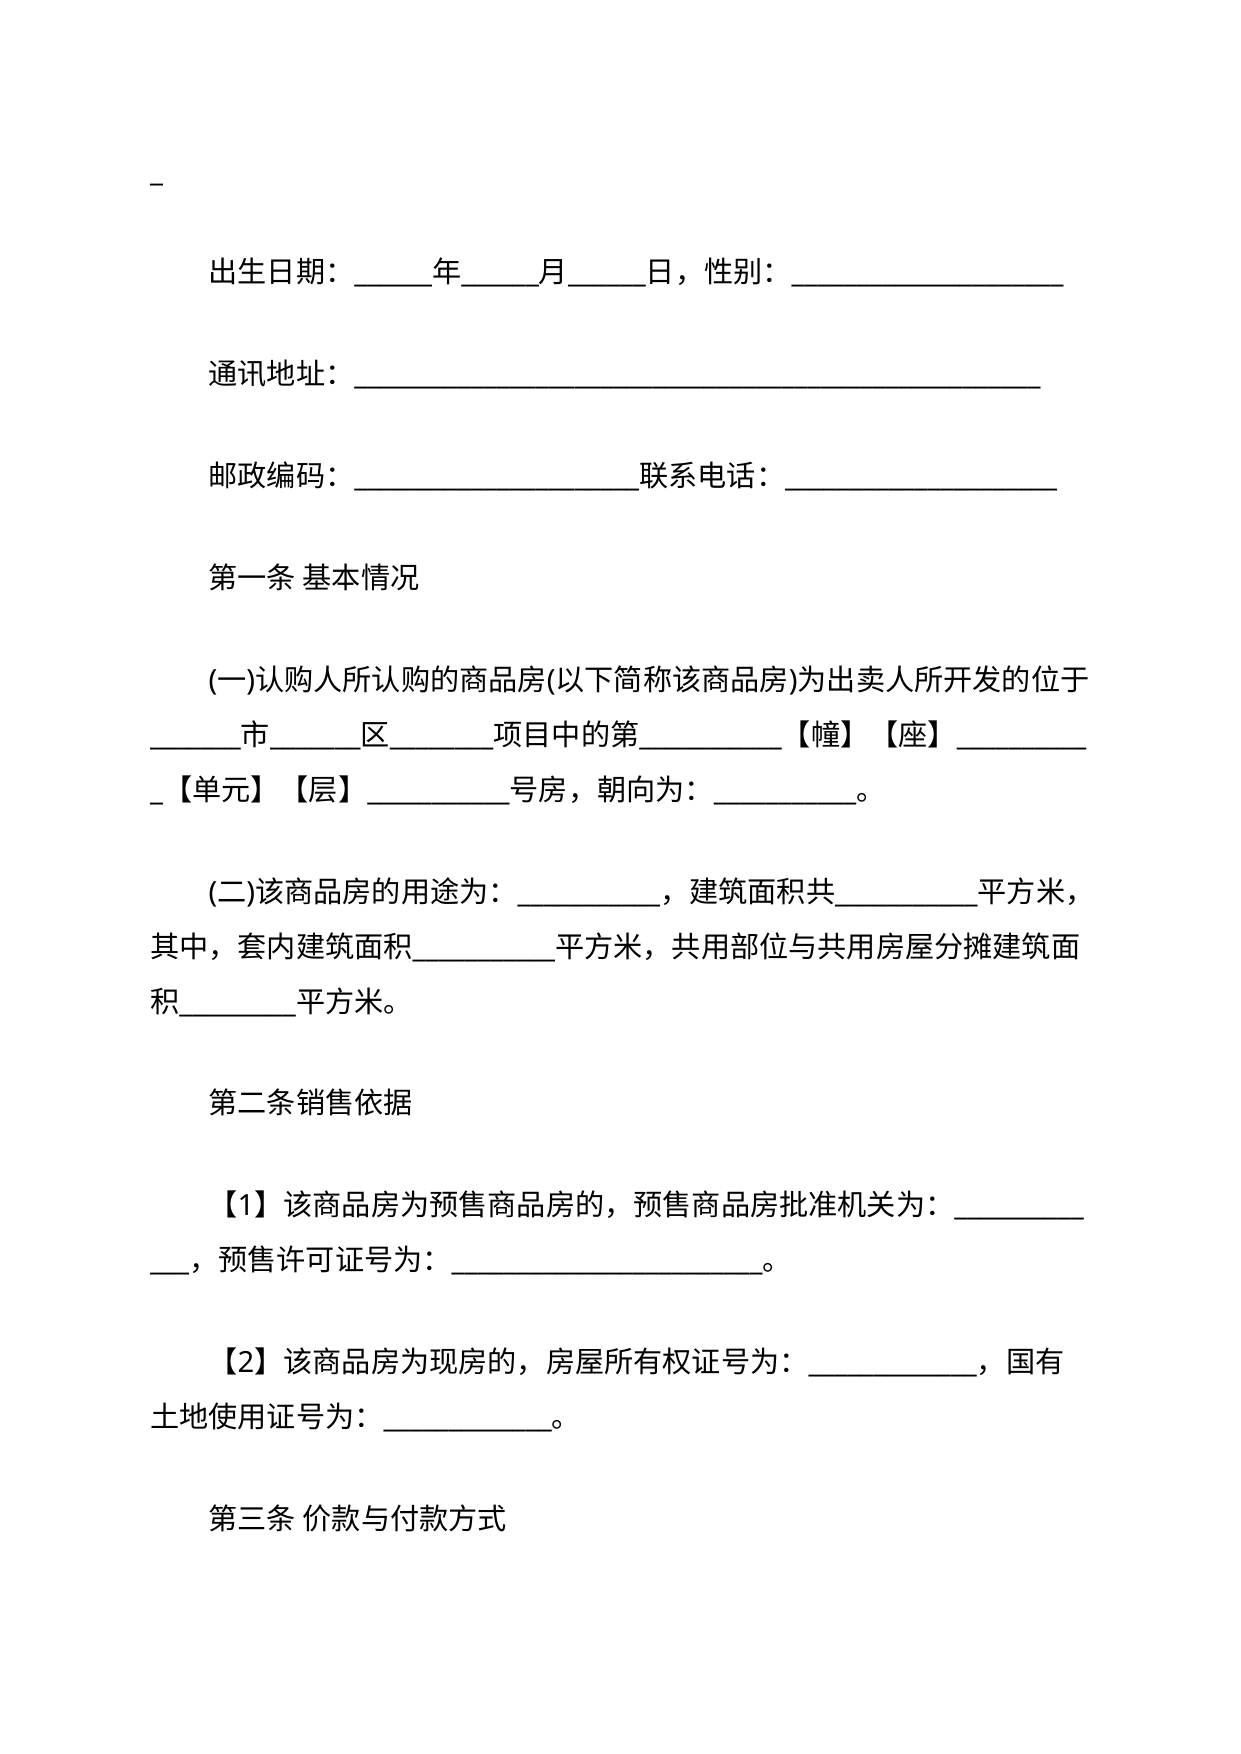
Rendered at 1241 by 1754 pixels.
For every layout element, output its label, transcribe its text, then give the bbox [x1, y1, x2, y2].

text 第二条销售依据 [150, 1080, 1090, 1122]
text 第一条 基本情况 [150, 554, 1090, 597]
text 通讯地址：_____________________________________________________ [150, 350, 1090, 393]
text 第三条 价款与付款方式 [150, 1496, 1090, 1538]
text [150, 150, 1090, 190]
text 邮政编码：______________________联系电话：_____________________ [150, 452, 1090, 495]
text 【1】该商品房为预售商品房的，预售商品房批准机关为：_____________，预售许可证号为：________________________。 [150, 1182, 1090, 1279]
text (二)该商品房的用途为：___________，建筑面积共___________平方米，其中，套内建筑面积___________平方米，共用部位与共用房屋分摊建筑面积_________平方米。 [150, 868, 1090, 1021]
text (一)认购人所认购的商品房(以下简称该商品房)为出卖人所开发的位于 _______市_______区________项目中的第___________【幢】【座】___________【单元】【层】___________号房，朝向为：___________。 [150, 656, 1090, 808]
text 【2】该商品房为现房的，房屋所有权证号为：_____________，国有土地使用证号为：_____________。 [150, 1339, 1090, 1436]
text 出生日期：______年______月______日，性别：_____________________ [150, 248, 1090, 291]
